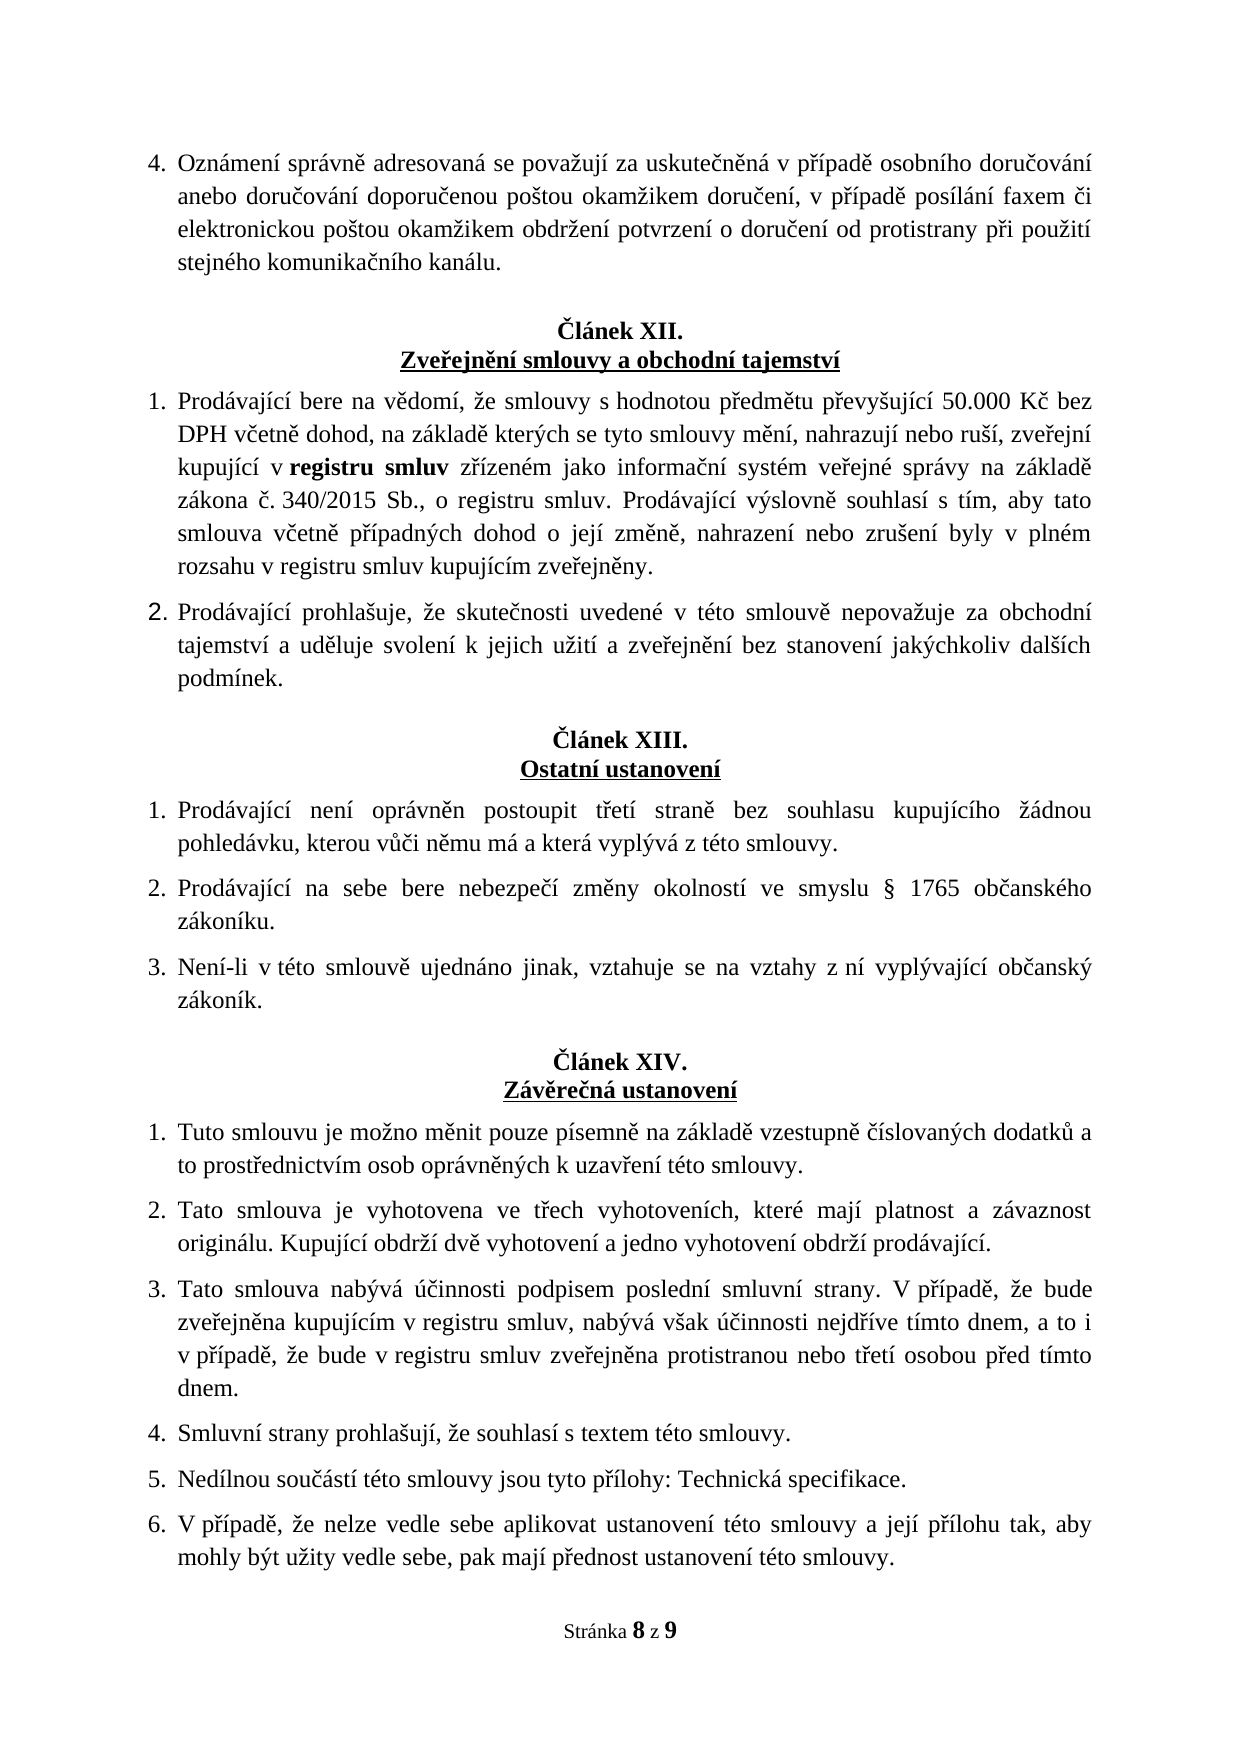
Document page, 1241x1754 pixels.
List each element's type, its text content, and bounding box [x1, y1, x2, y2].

list Tato smlouva nabývá účinnosti podpisem poslední smluvní strany. V případě, že bude zveřejněna kupujícím v registru smluv, nabývá však účinnosti nejdříve tímto dnem, a to i v případě, že bude v registru smluv zveřejněna protistranou nebo třetí osobou před tímto dnem. [148, 1274, 1092, 1402]
text Článek XIV. Závěrečná ustanovení [148, 1047, 1092, 1104]
list Prodávající prohlašuje, že skutečnosti uvedené v této smlouvě nepovažuje za obchodní tajemství a uděluje svolení k jejich užití a zveřejnění bez stanovení jakýchkoliv dalších podmínek. [148, 597, 1092, 692]
list Oznámení správně adresovaná se považují za uskutečněná v případě osobního doručování anebo doručování doporučenou poštou okamžikem doručení, v případě posílání faxem či elektronickou poštou okamžikem obdržení potvrzení o doručení od protistrany při použití stejného komunikačního kanálu. [148, 148, 1092, 276]
list Není-li v této smlouvě ujednáno jinak, vztahuje se na vztahy z ní vyplývající občanský zákoník. [148, 952, 1092, 1014]
list Smluvní strany prohlašují, že souhlasí s textem této smlouvy. [148, 1418, 1092, 1447]
list Prodávající bere na vědomí, že smlouvy s hodnotou předmětu převyšující 50.000 Kč bez DPH včetně dohod, na základě kterých se tyto smlouvy mění, nahrazují nebo ruší, zveřejní kupující v registru smluv zřízeném jako informační systém veřejné správy na základě zákona č. 340/2015 Sb., o registru smluv. Prodávající výslovně souhlasí s tím, aby tato smlouva včetně případných dohod o její změně, nahrazení nebo zrušení byly v plném rozsahu v registru smluv kupujícím zveřejněny. [148, 386, 1092, 580]
list V případě, že nelze vedle sebe aplikovat ustanovení této smlouvy a její přílohu tak, aby mohly být užity vedle sebe, pak mají přednost ustanovení této smlouvy. [148, 1509, 1092, 1571]
list Prodávající na sebe bere nebezpečí změny okolností ve smyslu § 1765 občanského zákoníku. [148, 873, 1092, 935]
text Zveřejnění smlouvy a obchodní tajemství [148, 345, 1092, 374]
text Článek XIII. [148, 725, 1092, 754]
text Článek XII. [148, 316, 1092, 345]
list Prodávající není oprávněn postoupit třetí straně bez souhlasu kupujícího žádnou pohledávku, kterou vůči němu má a která vyplývá z této smlouvy. [148, 795, 1092, 857]
list Tuto smlouvu je možno měnit pouze písemně na základě vzestupně číslovaných dodatků a to prostřednictvím osob oprávněných k uzavření této smlouvy. [148, 1117, 1092, 1178]
list Nedílnou součástí této smlouvy jsou tyto přílohy: Technická specifikace. [148, 1464, 1092, 1493]
text Ostatní ustanovení [148, 754, 1092, 782]
list Tato smlouva je vyhotovena ve třech vyhotoveních, které mají platnost a závaznost originálu. Kupující obdrží dvě vyhotovení a jedno vyhotovení obdrží prodávající. [148, 1195, 1092, 1257]
